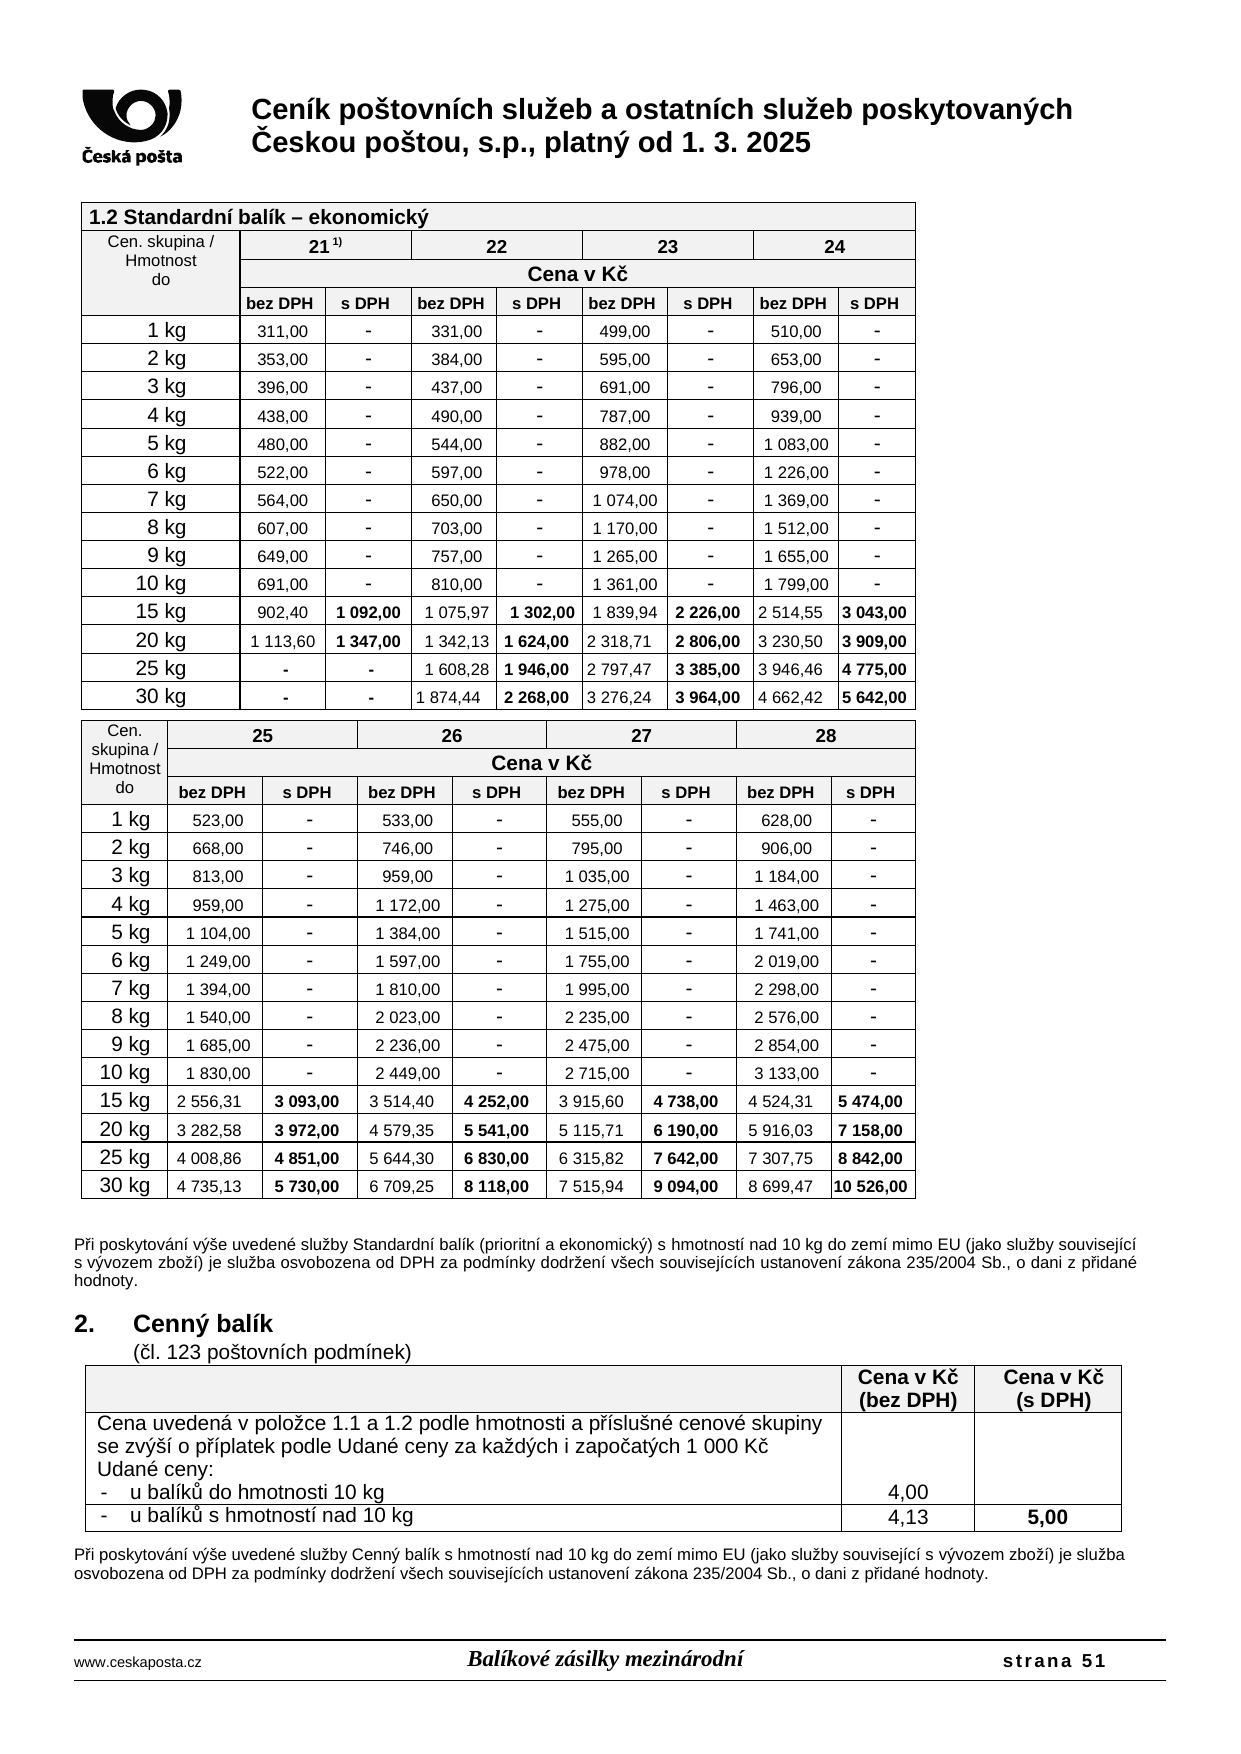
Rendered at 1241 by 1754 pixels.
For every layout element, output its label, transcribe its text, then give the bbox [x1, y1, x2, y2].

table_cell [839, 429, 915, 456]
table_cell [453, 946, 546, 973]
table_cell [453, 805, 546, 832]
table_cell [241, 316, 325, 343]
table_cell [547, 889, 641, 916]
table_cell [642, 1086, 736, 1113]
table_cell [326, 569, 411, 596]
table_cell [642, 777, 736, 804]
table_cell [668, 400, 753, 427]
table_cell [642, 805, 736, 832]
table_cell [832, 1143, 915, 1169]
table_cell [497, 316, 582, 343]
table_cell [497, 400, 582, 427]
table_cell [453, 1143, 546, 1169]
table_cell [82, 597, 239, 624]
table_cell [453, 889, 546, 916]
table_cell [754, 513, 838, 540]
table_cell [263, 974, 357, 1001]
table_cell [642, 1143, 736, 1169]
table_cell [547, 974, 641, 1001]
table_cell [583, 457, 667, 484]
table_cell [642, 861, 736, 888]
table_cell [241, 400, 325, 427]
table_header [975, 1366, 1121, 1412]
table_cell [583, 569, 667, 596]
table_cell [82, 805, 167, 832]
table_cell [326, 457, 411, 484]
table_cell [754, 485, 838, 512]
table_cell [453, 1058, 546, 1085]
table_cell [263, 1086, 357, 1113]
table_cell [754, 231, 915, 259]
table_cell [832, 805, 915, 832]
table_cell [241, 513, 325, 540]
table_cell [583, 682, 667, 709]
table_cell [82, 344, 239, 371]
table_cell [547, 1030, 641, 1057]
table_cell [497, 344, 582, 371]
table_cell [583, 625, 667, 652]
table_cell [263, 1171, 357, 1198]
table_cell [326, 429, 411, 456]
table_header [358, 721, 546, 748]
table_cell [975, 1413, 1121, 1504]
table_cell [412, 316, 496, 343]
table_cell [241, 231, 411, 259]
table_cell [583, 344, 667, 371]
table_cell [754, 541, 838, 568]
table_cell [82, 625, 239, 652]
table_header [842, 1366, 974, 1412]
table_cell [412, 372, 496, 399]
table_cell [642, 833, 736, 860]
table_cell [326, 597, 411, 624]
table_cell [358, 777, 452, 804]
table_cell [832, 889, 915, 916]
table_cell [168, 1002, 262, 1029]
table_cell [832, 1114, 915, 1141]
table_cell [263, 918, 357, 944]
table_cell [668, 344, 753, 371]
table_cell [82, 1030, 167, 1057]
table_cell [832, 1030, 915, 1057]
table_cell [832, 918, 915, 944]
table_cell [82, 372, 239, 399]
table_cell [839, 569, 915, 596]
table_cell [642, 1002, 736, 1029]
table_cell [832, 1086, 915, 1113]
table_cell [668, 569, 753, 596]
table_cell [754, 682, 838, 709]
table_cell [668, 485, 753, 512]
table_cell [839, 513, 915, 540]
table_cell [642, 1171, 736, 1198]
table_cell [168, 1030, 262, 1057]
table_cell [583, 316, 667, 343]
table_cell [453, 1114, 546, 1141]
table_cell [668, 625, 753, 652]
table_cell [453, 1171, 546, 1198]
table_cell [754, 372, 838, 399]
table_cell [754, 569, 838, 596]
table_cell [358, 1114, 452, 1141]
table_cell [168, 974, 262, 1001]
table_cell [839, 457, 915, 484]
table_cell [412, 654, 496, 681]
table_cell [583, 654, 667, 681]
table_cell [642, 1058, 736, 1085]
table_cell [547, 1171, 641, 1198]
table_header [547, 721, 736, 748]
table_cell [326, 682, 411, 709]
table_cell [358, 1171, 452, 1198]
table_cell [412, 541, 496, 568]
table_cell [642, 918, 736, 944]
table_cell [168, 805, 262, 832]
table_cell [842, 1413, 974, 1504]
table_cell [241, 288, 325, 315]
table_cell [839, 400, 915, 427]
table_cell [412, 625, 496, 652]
text Při poskytování výše uvedené služby Cenný balík s hmotností nad 10 kg do zemí mimo EU (jako služby související s vývozem zboží) je služba osvobozena od DPH za podmínky dodržení všech souvisejících ustanovení zákona 235/2004 Sb., o dani z přidané hodnoty. [74, 1544, 1166, 1583]
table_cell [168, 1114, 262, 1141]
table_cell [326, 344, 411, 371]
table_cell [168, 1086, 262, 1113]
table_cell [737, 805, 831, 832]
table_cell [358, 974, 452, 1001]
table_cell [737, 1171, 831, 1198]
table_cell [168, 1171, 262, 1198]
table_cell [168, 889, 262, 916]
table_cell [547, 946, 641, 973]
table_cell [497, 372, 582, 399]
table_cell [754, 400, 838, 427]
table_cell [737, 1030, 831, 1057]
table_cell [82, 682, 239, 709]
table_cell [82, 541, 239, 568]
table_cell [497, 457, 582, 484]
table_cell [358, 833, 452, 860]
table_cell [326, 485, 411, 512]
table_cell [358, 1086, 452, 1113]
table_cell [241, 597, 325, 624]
text (čl. 123 poštovních podmínek) [68, 1338, 1166, 1365]
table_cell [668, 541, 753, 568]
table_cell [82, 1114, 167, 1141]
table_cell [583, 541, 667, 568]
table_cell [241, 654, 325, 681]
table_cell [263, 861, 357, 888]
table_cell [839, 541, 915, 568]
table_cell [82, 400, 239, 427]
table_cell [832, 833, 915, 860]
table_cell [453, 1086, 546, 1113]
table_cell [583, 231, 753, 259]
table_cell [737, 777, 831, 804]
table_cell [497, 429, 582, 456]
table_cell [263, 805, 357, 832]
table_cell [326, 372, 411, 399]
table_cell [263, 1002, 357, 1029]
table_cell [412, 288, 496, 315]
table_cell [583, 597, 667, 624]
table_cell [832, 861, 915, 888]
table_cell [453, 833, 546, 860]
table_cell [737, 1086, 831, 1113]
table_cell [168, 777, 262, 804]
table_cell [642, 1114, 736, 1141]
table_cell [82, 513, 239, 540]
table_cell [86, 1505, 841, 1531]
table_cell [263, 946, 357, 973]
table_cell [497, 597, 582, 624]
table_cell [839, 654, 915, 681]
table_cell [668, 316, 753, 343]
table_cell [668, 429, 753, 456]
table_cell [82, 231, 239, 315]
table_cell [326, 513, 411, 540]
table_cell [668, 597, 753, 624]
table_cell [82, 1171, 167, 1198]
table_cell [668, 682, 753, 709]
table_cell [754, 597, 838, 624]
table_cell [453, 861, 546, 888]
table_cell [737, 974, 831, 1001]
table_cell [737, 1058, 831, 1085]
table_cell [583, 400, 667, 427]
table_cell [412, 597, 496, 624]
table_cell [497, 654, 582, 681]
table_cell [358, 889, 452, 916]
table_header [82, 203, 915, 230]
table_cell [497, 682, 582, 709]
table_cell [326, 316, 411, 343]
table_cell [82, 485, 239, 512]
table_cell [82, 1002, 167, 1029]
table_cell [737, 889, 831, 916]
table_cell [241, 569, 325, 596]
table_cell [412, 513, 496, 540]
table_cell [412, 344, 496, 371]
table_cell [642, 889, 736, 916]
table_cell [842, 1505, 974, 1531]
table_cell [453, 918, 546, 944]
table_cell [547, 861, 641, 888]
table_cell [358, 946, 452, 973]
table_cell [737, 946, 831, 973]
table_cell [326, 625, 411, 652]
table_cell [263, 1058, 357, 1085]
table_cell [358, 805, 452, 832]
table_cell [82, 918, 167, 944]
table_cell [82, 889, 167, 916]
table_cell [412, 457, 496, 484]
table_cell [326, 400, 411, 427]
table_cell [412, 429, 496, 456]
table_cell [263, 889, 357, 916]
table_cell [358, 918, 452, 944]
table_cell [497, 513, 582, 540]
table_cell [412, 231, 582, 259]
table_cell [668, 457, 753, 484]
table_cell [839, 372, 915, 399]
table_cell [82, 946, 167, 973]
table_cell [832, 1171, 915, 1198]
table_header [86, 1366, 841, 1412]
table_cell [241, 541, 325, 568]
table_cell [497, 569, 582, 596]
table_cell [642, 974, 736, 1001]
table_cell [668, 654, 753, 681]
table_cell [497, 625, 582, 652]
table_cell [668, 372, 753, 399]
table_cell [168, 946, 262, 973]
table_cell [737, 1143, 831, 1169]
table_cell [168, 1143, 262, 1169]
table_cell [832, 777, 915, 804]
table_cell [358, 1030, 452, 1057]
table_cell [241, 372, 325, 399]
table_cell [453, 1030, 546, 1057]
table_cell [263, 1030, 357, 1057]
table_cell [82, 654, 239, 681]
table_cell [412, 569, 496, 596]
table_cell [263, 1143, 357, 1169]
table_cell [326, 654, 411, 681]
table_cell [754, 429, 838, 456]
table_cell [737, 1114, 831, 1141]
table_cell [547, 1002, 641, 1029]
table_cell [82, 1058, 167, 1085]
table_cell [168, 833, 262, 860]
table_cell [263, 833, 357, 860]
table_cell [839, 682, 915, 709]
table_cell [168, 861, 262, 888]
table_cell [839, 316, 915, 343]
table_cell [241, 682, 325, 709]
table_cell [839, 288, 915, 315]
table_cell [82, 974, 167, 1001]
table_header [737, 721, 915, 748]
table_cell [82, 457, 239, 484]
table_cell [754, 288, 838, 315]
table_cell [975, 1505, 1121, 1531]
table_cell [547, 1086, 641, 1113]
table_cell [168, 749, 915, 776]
subtitle Cenný balík [74, 1311, 1166, 1338]
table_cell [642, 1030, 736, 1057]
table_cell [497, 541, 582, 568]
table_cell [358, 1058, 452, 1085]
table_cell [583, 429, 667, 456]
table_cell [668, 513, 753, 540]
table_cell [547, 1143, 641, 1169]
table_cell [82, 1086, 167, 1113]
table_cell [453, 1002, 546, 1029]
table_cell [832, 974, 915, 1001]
text Při poskytování výše uvedené služby Standardní balík (prioritní a ekonomický) s hmotností nad 10 kg do zemí mimo EU (jako služby související s vývozem zboží) je služba osvobozena od DPH za podmínky dodržení všech souvisejících ustanovení zákona 235/2004 Sb., o dani z přidané hodnoty. [74, 1236, 1137, 1290]
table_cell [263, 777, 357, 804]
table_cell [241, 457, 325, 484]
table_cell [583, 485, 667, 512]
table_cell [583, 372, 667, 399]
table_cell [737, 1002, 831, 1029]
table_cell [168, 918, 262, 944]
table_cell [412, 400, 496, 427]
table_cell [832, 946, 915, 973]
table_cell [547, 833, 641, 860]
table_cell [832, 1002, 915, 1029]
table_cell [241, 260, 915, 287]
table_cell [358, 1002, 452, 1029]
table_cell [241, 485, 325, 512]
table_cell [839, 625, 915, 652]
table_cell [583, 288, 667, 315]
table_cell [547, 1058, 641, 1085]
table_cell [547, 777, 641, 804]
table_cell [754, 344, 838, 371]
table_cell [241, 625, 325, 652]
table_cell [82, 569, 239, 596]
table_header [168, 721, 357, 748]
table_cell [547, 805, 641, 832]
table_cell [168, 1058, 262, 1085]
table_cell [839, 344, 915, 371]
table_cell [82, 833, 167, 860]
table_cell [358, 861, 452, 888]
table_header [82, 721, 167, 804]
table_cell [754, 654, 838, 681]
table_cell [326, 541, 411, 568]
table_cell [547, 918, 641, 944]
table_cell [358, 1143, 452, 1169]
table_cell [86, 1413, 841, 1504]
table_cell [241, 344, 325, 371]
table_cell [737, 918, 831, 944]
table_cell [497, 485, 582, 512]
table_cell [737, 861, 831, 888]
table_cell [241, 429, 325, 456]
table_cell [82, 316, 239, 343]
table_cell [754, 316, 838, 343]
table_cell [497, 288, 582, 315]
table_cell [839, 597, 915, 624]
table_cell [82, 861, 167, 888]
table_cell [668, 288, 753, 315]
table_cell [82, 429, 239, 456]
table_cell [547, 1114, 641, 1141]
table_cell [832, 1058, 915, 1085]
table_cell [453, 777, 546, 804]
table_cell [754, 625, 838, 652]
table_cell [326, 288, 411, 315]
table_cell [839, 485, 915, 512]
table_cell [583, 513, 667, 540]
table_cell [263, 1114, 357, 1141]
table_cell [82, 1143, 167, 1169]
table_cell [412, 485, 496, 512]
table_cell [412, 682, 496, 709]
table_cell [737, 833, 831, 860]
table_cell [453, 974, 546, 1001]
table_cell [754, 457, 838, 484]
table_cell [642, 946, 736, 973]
